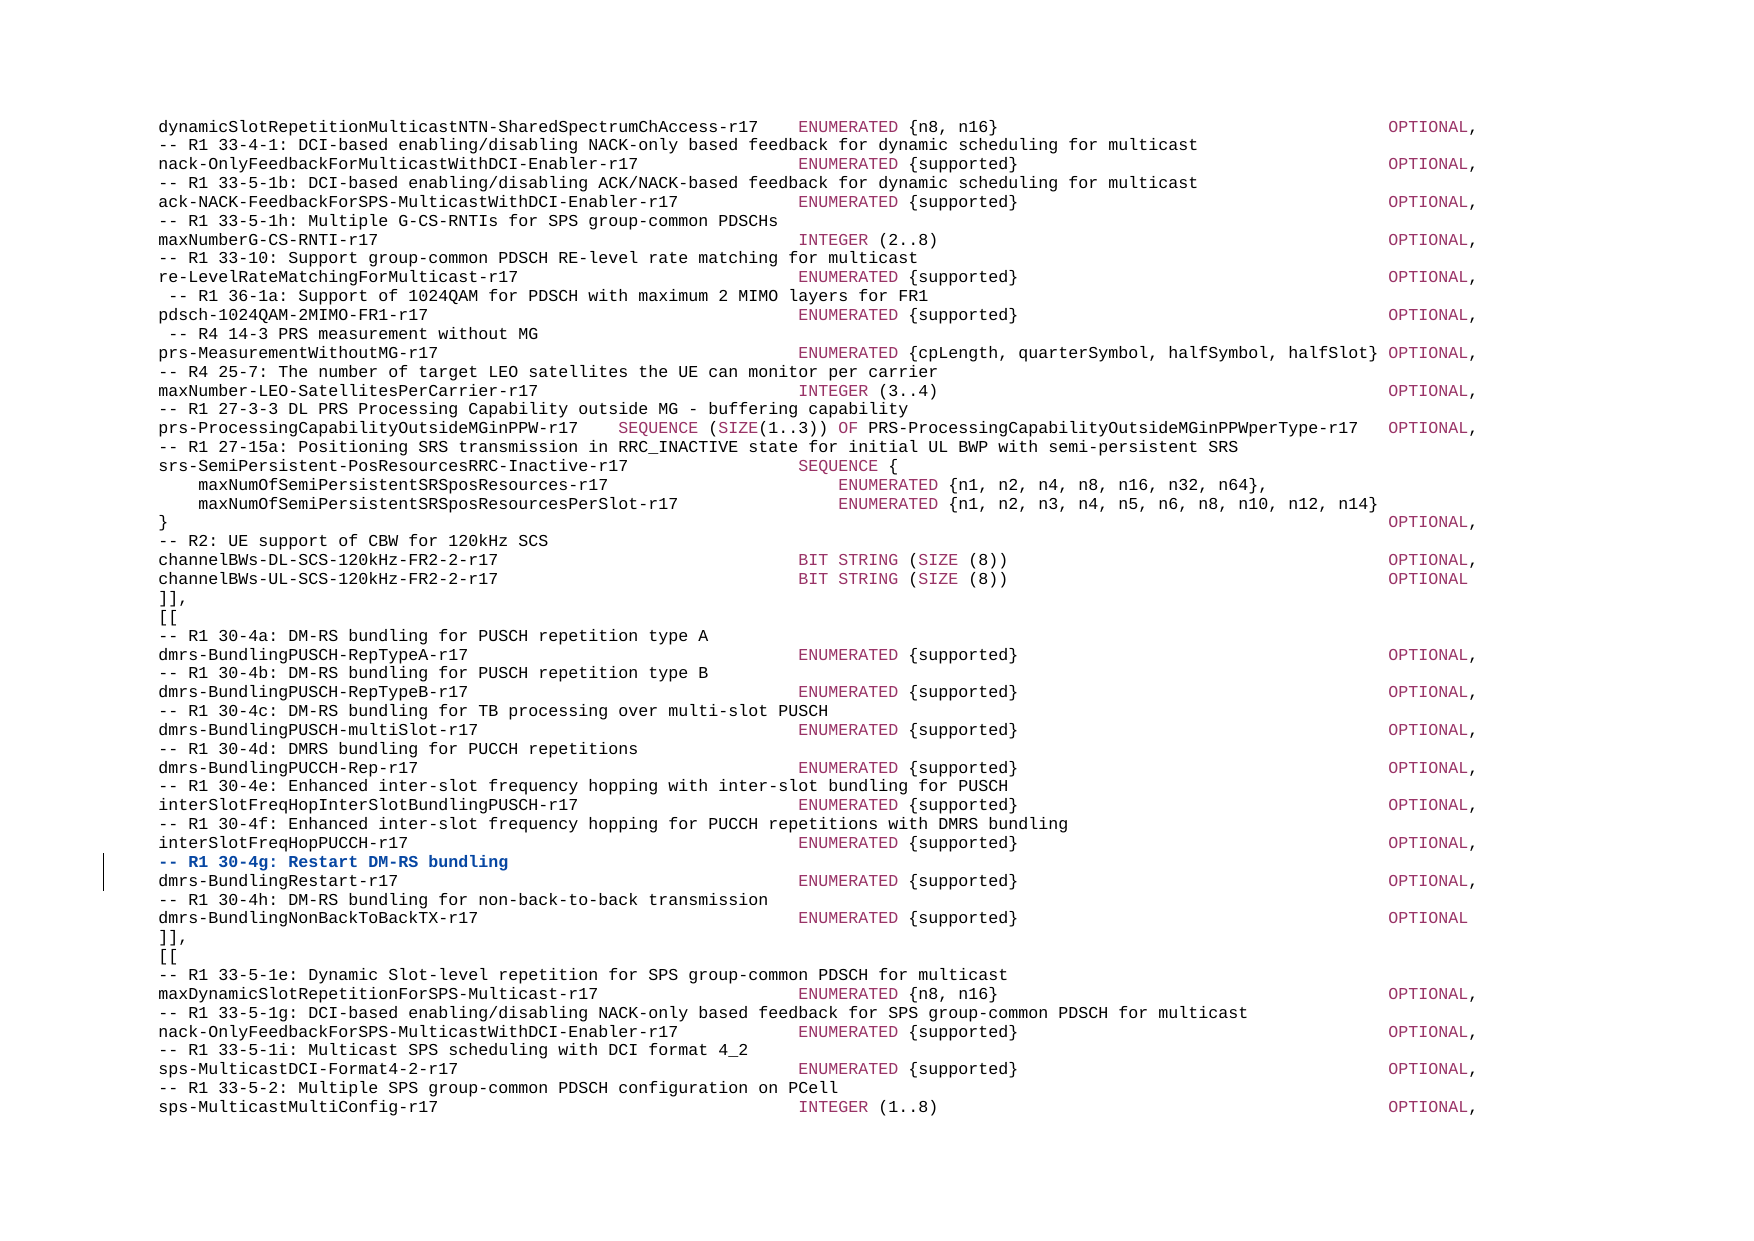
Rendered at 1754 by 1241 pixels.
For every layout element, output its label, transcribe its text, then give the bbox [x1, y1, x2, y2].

text ack-NACK-FeedbackForSPS-MulticastWithDCI-Enabler-r17 ENUMERATED {supported} OPTIONAL, [118, 193, 1606, 212]
text pdsch-1024QAM-2MIMO-FR1-r17 ENUMERATED {supported} OPTIONAL, [118, 307, 1606, 326]
text channelBWs-DL-SCS-120kHz-FR2-2-r17 BIT STRING (SIZE (8)) OPTIONAL, [118, 552, 1606, 571]
text dmrs-BundlingPUSCH-multiSlot-r17 ENUMERATED {supported} OPTIONAL, [118, 721, 1606, 740]
text -- R1 33-5-1g: DCI-based enabling/disabling NACK-only based feedback for SPS group-common PDSCH for multicast [118, 1004, 1606, 1023]
text maxNumberG-CS-RNTI-r17 INTEGER (2..8) OPTIONAL, [118, 231, 1606, 250]
text re-LevelRateMatchingForMulticast-r17 ENUMERATED {supported} OPTIONAL, [118, 269, 1606, 288]
text [[ [118, 608, 1606, 627]
text ]], [118, 589, 1606, 608]
text dmrs-BundlingPUCCH-Rep-r17 ENUMERATED {supported} OPTIONAL, [118, 759, 1606, 778]
text } OPTIONAL, [118, 514, 1606, 533]
text -- R1 30-4a: DM-RS bundling for PUSCH repetition type A [118, 627, 1606, 646]
text dynamicSlotRepetitionMulticastNTN-SharedSpectrumChAccess-r17 ENUMERATED {n8, n16} OPTIONAL, [118, 118, 1606, 137]
text -- R1 33-4-1: DCI-based enabling/disabling NACK-only based feedback for dynamic scheduling for multicast [118, 137, 1606, 156]
text nack-OnlyFeedbackForMulticastWithDCI-Enabler-r17 ENUMERATED {supported} OPTIONAL, [118, 156, 1606, 175]
text prs-MeasurementWithoutMG-r17 ENUMERATED {cpLength, quarterSymbol, halfSymbol, halfSlot} OPTIONAL, [118, 344, 1606, 363]
text -- R1 36-1a: Support of 1024QAM for PDSCH with maximum 2 MIMO layers for FR1 [118, 288, 1606, 307]
text [[ [118, 948, 1606, 967]
text -- R1 33-5-1e: Dynamic Slot-level repetition for SPS group-common PDSCH for multicast [118, 967, 1606, 985]
text maxDynamicSlotRepetitionForSPS-Multicast-r17 ENUMERATED {n8, n16} OPTIONAL, [118, 985, 1606, 1004]
text ]], [118, 929, 1606, 948]
text maxNumber-LEO-SatellitesPerCarrier-r17 INTEGER (3..4) OPTIONAL, [118, 382, 1606, 401]
text -- R1 33-5-1h: Multiple G-CS-RNTIs for SPS group-common PDSCHs [118, 212, 1606, 231]
text -- R1 30-4e: Enhanced inter-slot frequency hopping with inter-slot bundling for PUSCH [118, 778, 1606, 797]
text dmrs-BundlingNonBackToBackTX-r17 ENUMERATED {supported} OPTIONAL [118, 910, 1606, 929]
text maxNumOfSemiPersistentSRSposResourcesPerSlot-r17 ENUMERATED {n1, n2, n3, n4, n5, n6, n8, n10, n12, n14} [118, 495, 1606, 514]
text interSlotFreqHopPUCCH-r17 ENUMERATED {supported} OPTIONAL, [118, 834, 1606, 853]
text -- R1 30-4b: DM-RS bundling for PUSCH repetition type B [118, 665, 1606, 684]
text -- R1 33-10: Support group-common PDSCH RE-level rate matching for multicast [118, 250, 1606, 269]
text -- R1 30-4h: DM-RS bundling for non-back-to-back transmission [118, 891, 1606, 910]
text -- R1 30-4f: Enhanced inter-slot frequency hopping for PUCCH repetitions with DMRS bundling [118, 816, 1606, 834]
text -- R1 33-5-1b: DCI-based enabling/disabling ACK/NACK-based feedback for dynamic scheduling for multicast [118, 175, 1606, 193]
text -- R4 14-3 PRS measurement without MG [118, 326, 1606, 344]
text -- R4 25-7: The number of target LEO satellites the UE can monitor per carrier [118, 363, 1606, 382]
text -- R1 27-3-3 DL PRS Processing Capability outside MG - buffering capability [118, 401, 1606, 420]
text srs-SemiPersistent-PosResourcesRRC-Inactive-r17 SEQUENCE { [118, 457, 1606, 476]
text dmrs-BundlingPUSCH-RepTypeA-r17 ENUMERATED {supported} OPTIONAL, [118, 646, 1606, 665]
text maxNumOfSemiPersistentSRSposResources-r17 ENUMERATED {n1, n2, n4, n8, n16, n32, n64}, [118, 476, 1606, 495]
text -- R1 27-15a: Positioning SRS transmission in RRC_INACTIVE state for initial UL BWP with semi-persistent SRS [118, 439, 1606, 457]
text nack-OnlyFeedbackForSPS-MulticastWithDCI-Enabler-r17 ENUMERATED {supported} OPTIONAL, [118, 1023, 1606, 1042]
text dmrs-BundlingPUSCH-RepTypeB-r17 ENUMERATED {supported} OPTIONAL, [118, 684, 1606, 703]
text channelBWs-UL-SCS-120kHz-FR2-2-r17 BIT STRING (SIZE (8)) OPTIONAL [118, 571, 1606, 589]
text sps-MulticastDCI-Format4-2-r17 ENUMERATED {supported} OPTIONAL, [118, 1061, 1606, 1080]
text -- R1 30-4g: Restart DM-RS bundling [118, 853, 1606, 872]
text interSlotFreqHopInterSlotBundlingPUSCH-r17 ENUMERATED {supported} OPTIONAL, [118, 797, 1606, 816]
text -- R1 33-5-1i: Multicast SPS scheduling with DCI format 4_2 [118, 1042, 1606, 1061]
text -- R1 33-5-2: Multiple SPS group-common PDSCH configuration on PCell [118, 1080, 1606, 1098]
text -- R2: UE support of CBW for 120kHz SCS [118, 533, 1606, 552]
text sps-MulticastMultiConfig-r17 INTEGER (1..8) OPTIONAL, [118, 1098, 1606, 1117]
text prs-ProcessingCapabilityOutsideMGinPPW-r17 SEQUENCE (SIZE(1..3)) OF PRS-ProcessingCapabilityOutsideMGinPPWperType-r17 OPTIONAL, [118, 420, 1606, 439]
text -- R1 30-4d: DMRS bundling for PUCCH repetitions [118, 740, 1606, 759]
text -- R1 30-4c: DM-RS bundling for TB processing over multi-slot PUSCH [118, 703, 1606, 721]
text dmrs-BundlingRestart-r17 ENUMERATED {supported} OPTIONAL, [118, 872, 1606, 891]
